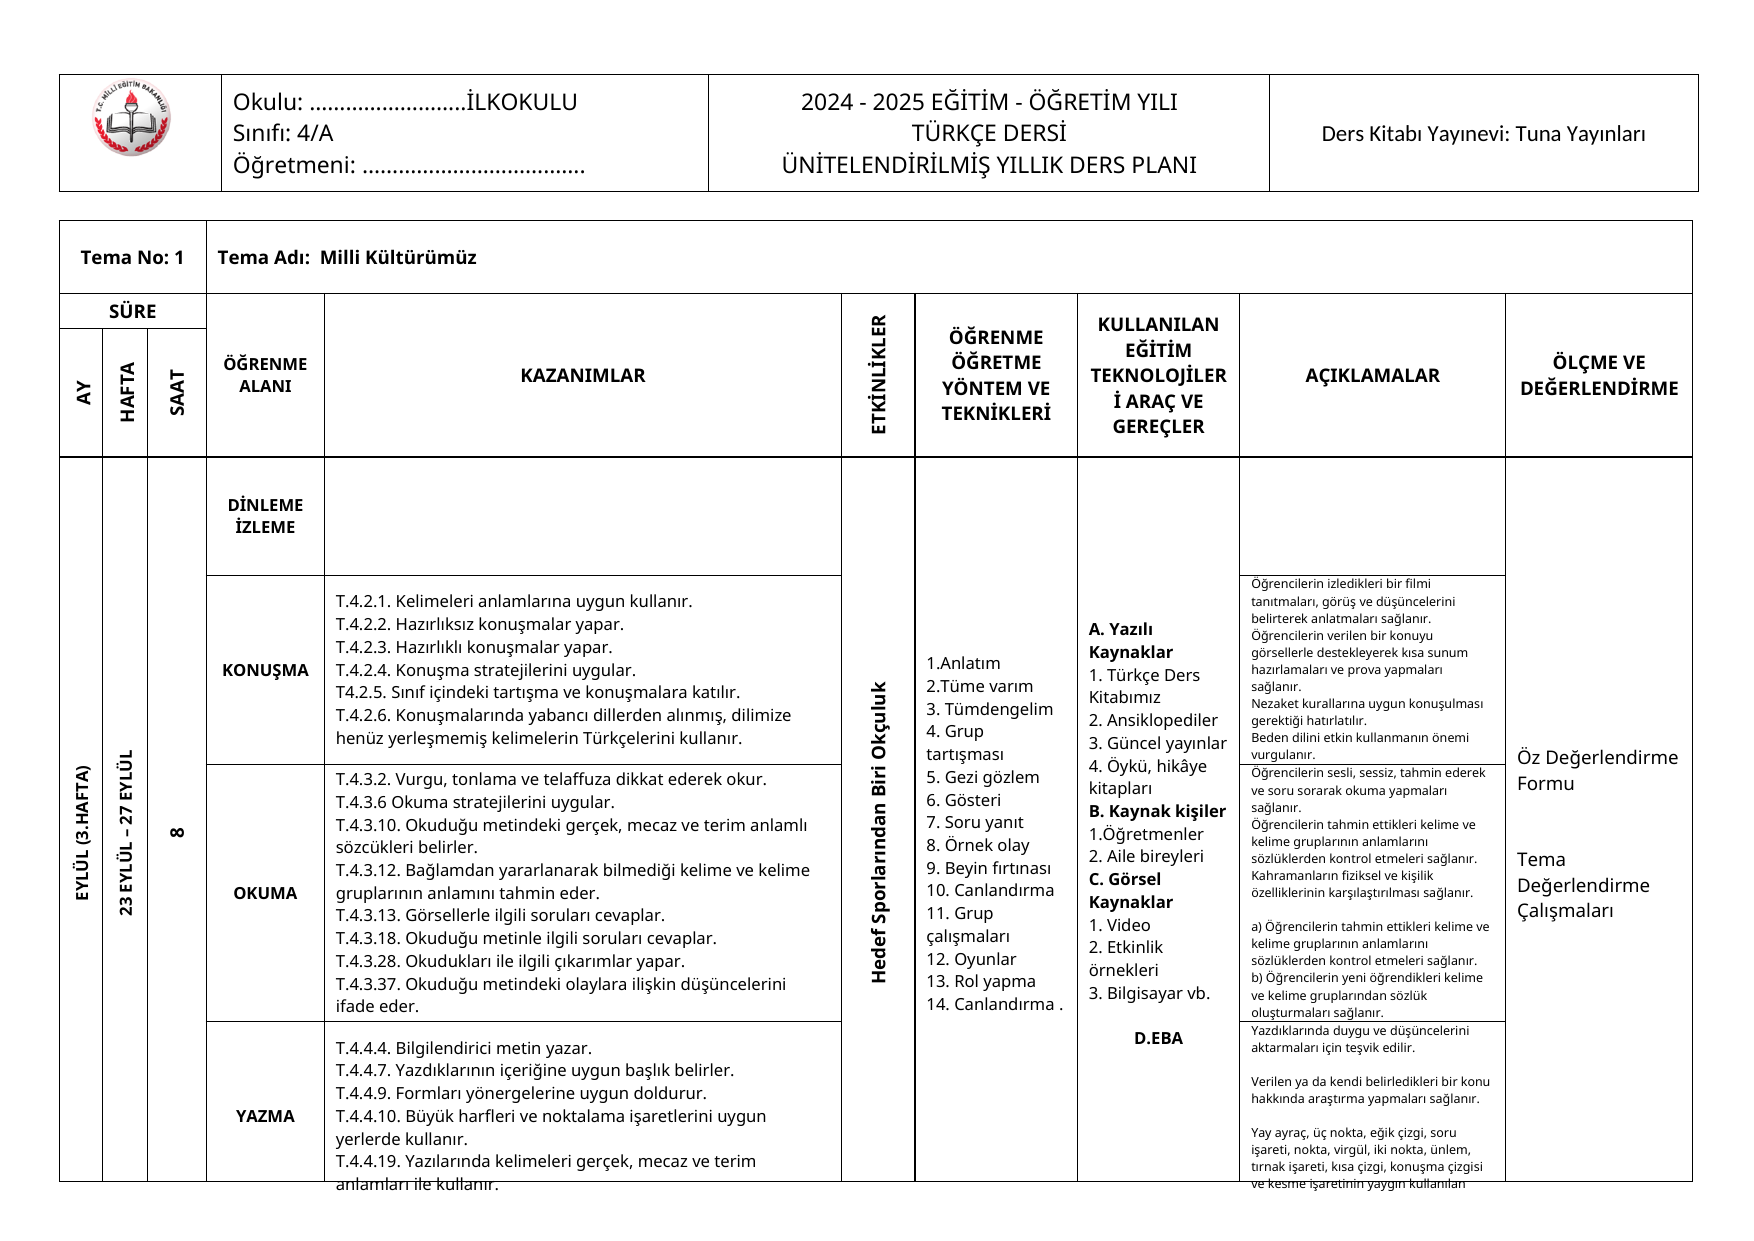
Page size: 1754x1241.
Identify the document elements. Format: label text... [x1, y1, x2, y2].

table_cell [325, 458, 841, 574]
table_cell YAZMA [207, 1022, 324, 1181]
table_cell Hedef Sporlarından Biri Okçuluk [842, 458, 914, 1181]
table_cell ÖĞRENME ÖĞRETME YÖNTEM VE TEKNİKLERİ [916, 294, 1077, 456]
table_cell AÇIKLAMALAR [1240, 294, 1505, 456]
table_cell EYLÜL (3.HAFTA) [60, 458, 102, 1181]
table_cell Öğrencilerin sesli, sessiz, tahmin ederek ve soru sorarak okuma yapmaları sağlanır. Öğrencilerin tahmin ettikleri kelime ve kelime gruplarının anlamlarını sözlüklerden kontrol etmeleri sağlanır. Kahramanların fiziksel ve kişilik özelliklerinin karşılaştırılması sağlanır. a) Öğrencilerin tahmin ettikleri kelime ve kelime gruplarının anlamlarını sözlüklerden kontrol etmeleri sağlanır. b) Öğrencilerin yeni öğrendikleri kelime ve kelime gruplarından sözlük oluşturmaları sağlanır. [1240, 765, 1505, 1021]
table_cell KULLANILAN EĞİTİM TEKNOLOJİLERİ ARAÇ VE GEREÇLER [1078, 294, 1239, 456]
table_cell KAZANIMLAR [325, 294, 841, 456]
table_cell ÖĞRENME ALANI [207, 294, 324, 456]
table_cell HAFTA [103, 329, 147, 456]
table_cell T.4.4.4. Bilgilendirici metin yazar. T.4.4.7. Yazdıklarının içeriğine uygun başlık belirler. T.4.4.9. Formları yönergelerine uygun doldurur. T.4.4.10. Büyük harfleri ve noktalama işaretlerini uygun yerlerde kullanır. T.4.4.19. Yazılarında kelimeleri gerçek, mecaz ve terim anlamları ile kullanır. [325, 1022, 841, 1181]
table_cell 23 EYLÜL – 27 EYLÜL [103, 458, 147, 1181]
table_cell DİNLEME İZLEME [207, 458, 324, 574]
table_cell [1240, 458, 1505, 574]
table_cell SÜRE [60, 294, 206, 328]
table_header Tema Adı: Milli Kültürümüz [207, 221, 1692, 293]
table_cell AY [60, 329, 102, 456]
table_cell Öğrencilerin izledikleri bir filmi tanıtmaları, görüş ve düşüncelerini belirterek anlatmaları sağlanır. Öğrencilerin verilen bir konuyu görsellerle destekleyerek kısa sunum hazırlamaları ve prova yapmaları sağlanır. Nezaket kurallarına uygun konuşulması gerektiği hatırlatılır. Beden dilini etkin kullanmanın önemi vurgulanır. [1240, 576, 1505, 763]
table_cell 8 [148, 458, 206, 1181]
table_cell ÖLÇME VE DEĞERLENDİRME [1506, 294, 1692, 456]
table_cell ETKİNLİKLER [842, 294, 914, 456]
table_cell 1.Anlatım 2.Tüme varım 3. Tümdengelim 4. Grup tartışması 5. Gezi gözlem 6. Gösteri 7. Soru yanıt 8. Örnek olay 9. Beyin fırtınası 10. Canlandırma 11. Grup çalışmaları 12. Oyunlar 13. Rol yapma 14. Canlandırma . [916, 458, 1077, 1181]
table_cell T.4.2.1. Kelimeleri anlamlarına uygun kullanır. T.4.2.2. Hazırlıksız konuşmalar yapar. T.4.2.3. Hazırlıklı konuşmalar yapar. T.4.2.4. Konuşma stratejilerini uygular. T4.2.5. Sınıf içindeki tartışma ve konuşmalara katılır. T.4.2.6. Konuşmalarında yabancı dillerden alınmış, dilimize henüz yerleşmemiş kelimelerin Türkçelerini kullanır. [325, 576, 841, 763]
table_header Tema No: 1 [60, 221, 206, 293]
table_cell Yazdıklarında duygu ve düşüncelerini aktarmaları için teşvik edilir. Verilen ya da kendi belirledikleri bir konu hakkında araştırma yapmaları sağlanır. Yay ayraç, üç nokta, eğik çizgi, soru işareti, nokta, virgül, iki nokta, ünlem, tırnak işareti, kısa çizgi, konuşma çizgisi ve kesme işaretinin yaygın kullanılan işlevleri üzerinde durulur. [1240, 1022, 1505, 1181]
table_cell Öz Değerlendirme Formu Tema Değerlendirme Çalışmaları [1506, 458, 1692, 1181]
table_cell SAAT [148, 329, 206, 456]
table_cell KONUŞMA [207, 576, 324, 763]
picture [86, 75, 176, 163]
table_cell T.4.3.2. Vurgu, tonlama ve telaffuza dikkat ederek okur. T.4.3.6 Okuma stratejilerini uygular. T.4.3.10. Okuduğu metindeki gerçek, mecaz ve terim anlamlı sözcükleri belirler. T.4.3.12. Bağlamdan yararlanarak bilmediği kelime ve kelime gruplarının anlamını tahmin eder. T.4.3.13. Görsellerle ilgili soruları cevaplar. T.4.3.18. Okuduğu metinle ilgili soruları cevaplar. T.4.3.28. Okudukları ile ilgili çıkarımlar yapar. T.4.3.37. Okuduğu metindeki olaylara ilişkin düşüncelerini ifade eder. [325, 765, 841, 1021]
table_cell OKUMA [207, 765, 324, 1021]
table_cell A. Yazılı Kaynaklar 1. Türkçe Ders Kitabımız 2. Ansiklopediler 3. Güncel yayınlar 4. Öykü, hikâye kitapları B. Kaynak kişiler 1.Öğretmenler 2. Aile bireyleri C. Görsel Kaynaklar 1. Video 2. Etkinlik örnekleri 3. Bilgisayar vb. D.EBA [1078, 458, 1239, 1181]
